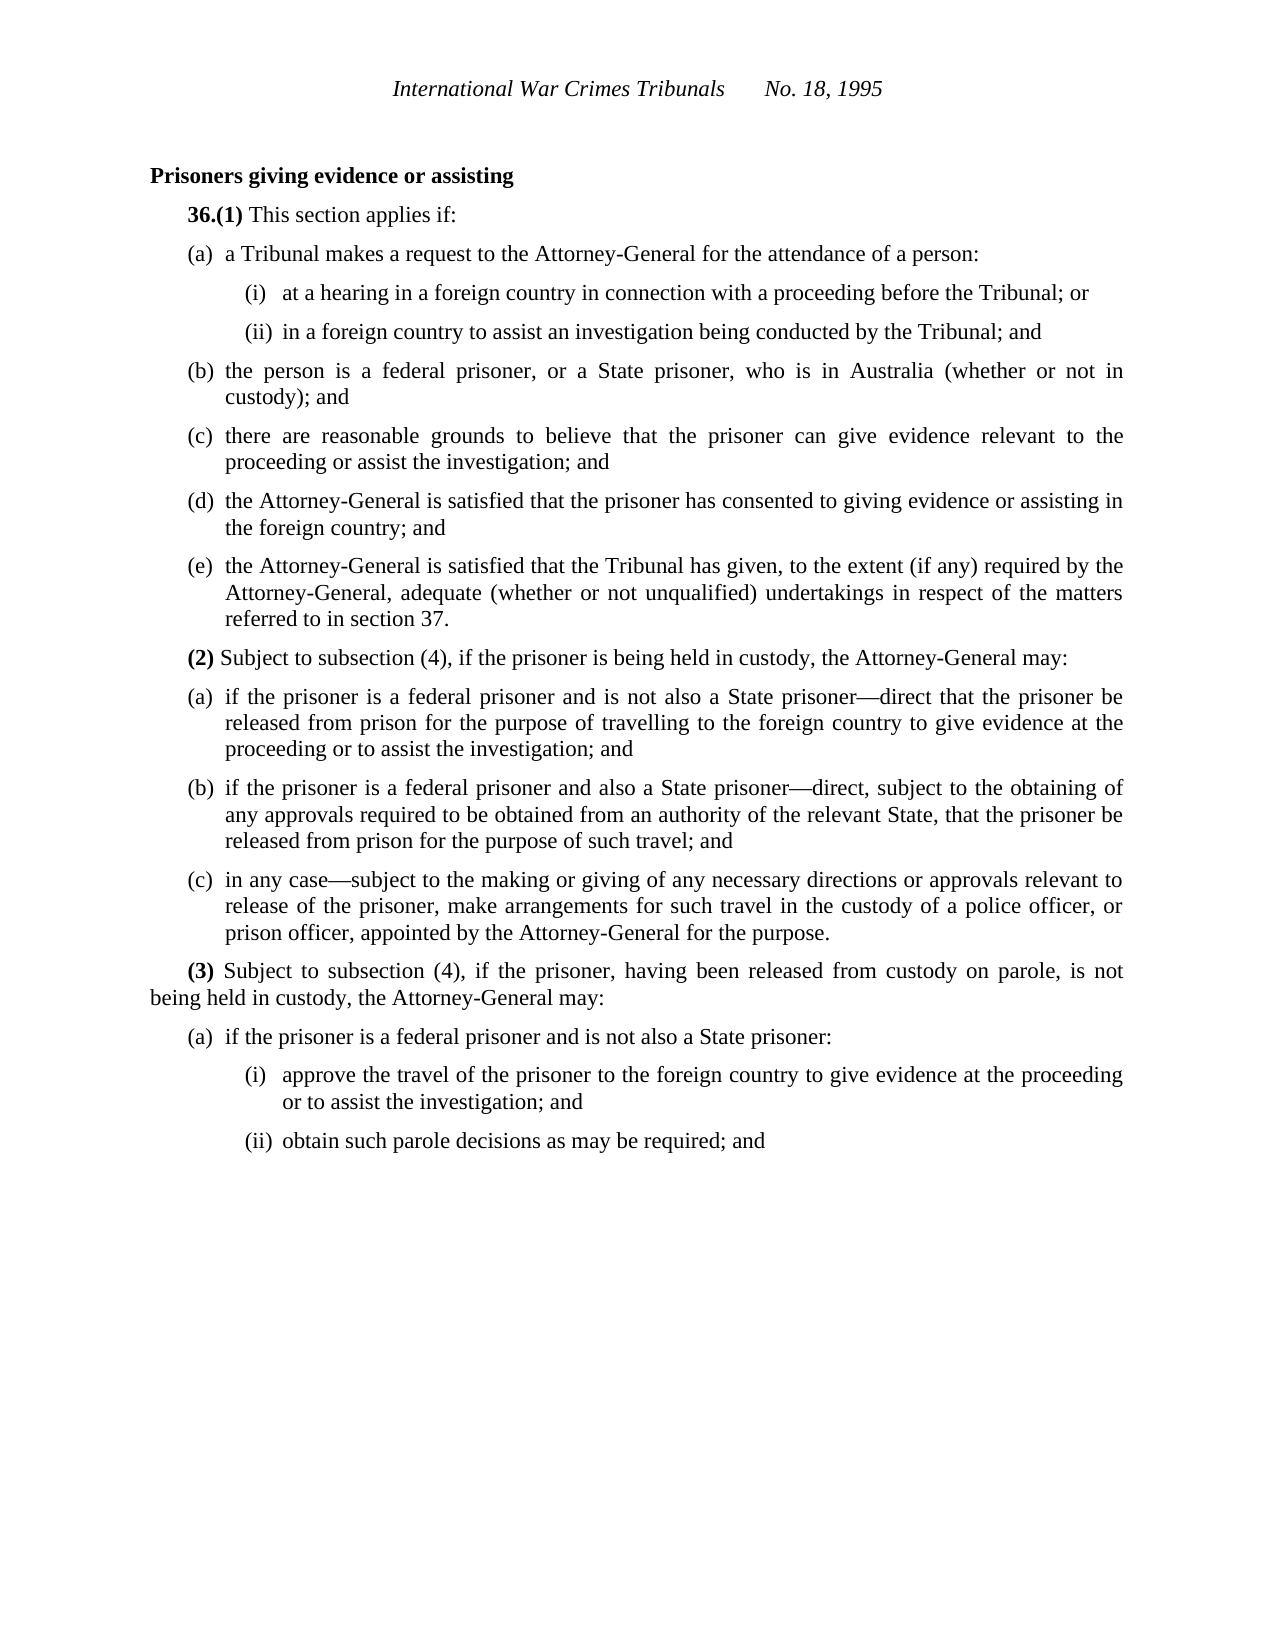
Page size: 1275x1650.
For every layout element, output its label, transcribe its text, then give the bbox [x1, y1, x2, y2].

text (e) the Attorney-General is satisfied that the Tribunal has given, to the extent (if any) required by the Attorney-General, adequate (whether or not unqualified) undertakings in respect of the matters referred to in section 37. [187, 552, 1125, 631]
text (ii) in a foreign country to assist an investigation being conducted by the Tribunal; and [244, 318, 1125, 344]
text (a) if the prisoner is a federal prisoner and is not also a State prisoner—direct that the prisoner be released from prison for the purpose of travelling to the foreign country to give evidence at the proceeding or to assist the investigation; and [187, 683, 1125, 762]
text (c) in any case—subject to the making or giving of any necessary directions or approvals relevant to release of the prisoner, make arrangements for such travel in the custody of a police officer, or prison officer, appointed by the Attorney-General for the purpose. [187, 866, 1125, 945]
text (ii) obtain such parole decisions as may be required; and [244, 1127, 1125, 1153]
text 36.(1) This section applies if: [150, 201, 1125, 228]
text (2) Subject to subsection (4), if the prisoner is being held in custody, the Attorney-General may: [150, 644, 1125, 670]
text (d) the Attorney-General is satisfied that the prisoner has consented to giving evidence or assisting in the foreign country; and [187, 487, 1125, 540]
text (i) approve the travel of the prisoner to the foreign country to give evidence at the proceeding or to assist the investigation; and [244, 1062, 1125, 1114]
text Prisoners giving evidence or assisting [150, 162, 1125, 189]
text (a) if the prisoner is a federal prisoner and is not also a State prisoner: [187, 1023, 1125, 1049]
text (b) if the prisoner is a federal prisoner and also a State prisoner—direct, subject to the obtaining of any approvals required to be obtained from an authority of the relevant State, that the prisoner be released from prison for the purpose of such travel; and [187, 774, 1125, 853]
text (a) a Tribunal makes a request to the Attorney-General for the attendance of a person: [187, 240, 1125, 267]
text (3) Subject to subsection (4), if the prisoner, having been released from custody on parole, is not being held in custody, the Attorney-General may: [150, 957, 1125, 1010]
text (c) there are reasonable grounds to believe that the prisoner can give evidence relevant to the proceeding or assist the investigation; and [187, 422, 1125, 475]
text (i) at a hearing in a foreign country in connection with a proceeding before the Tribunal; or [244, 279, 1125, 305]
text (b) the person is a federal prisoner, or a State prisoner, who is in Australia (whether or not in custody); and [187, 357, 1125, 409]
